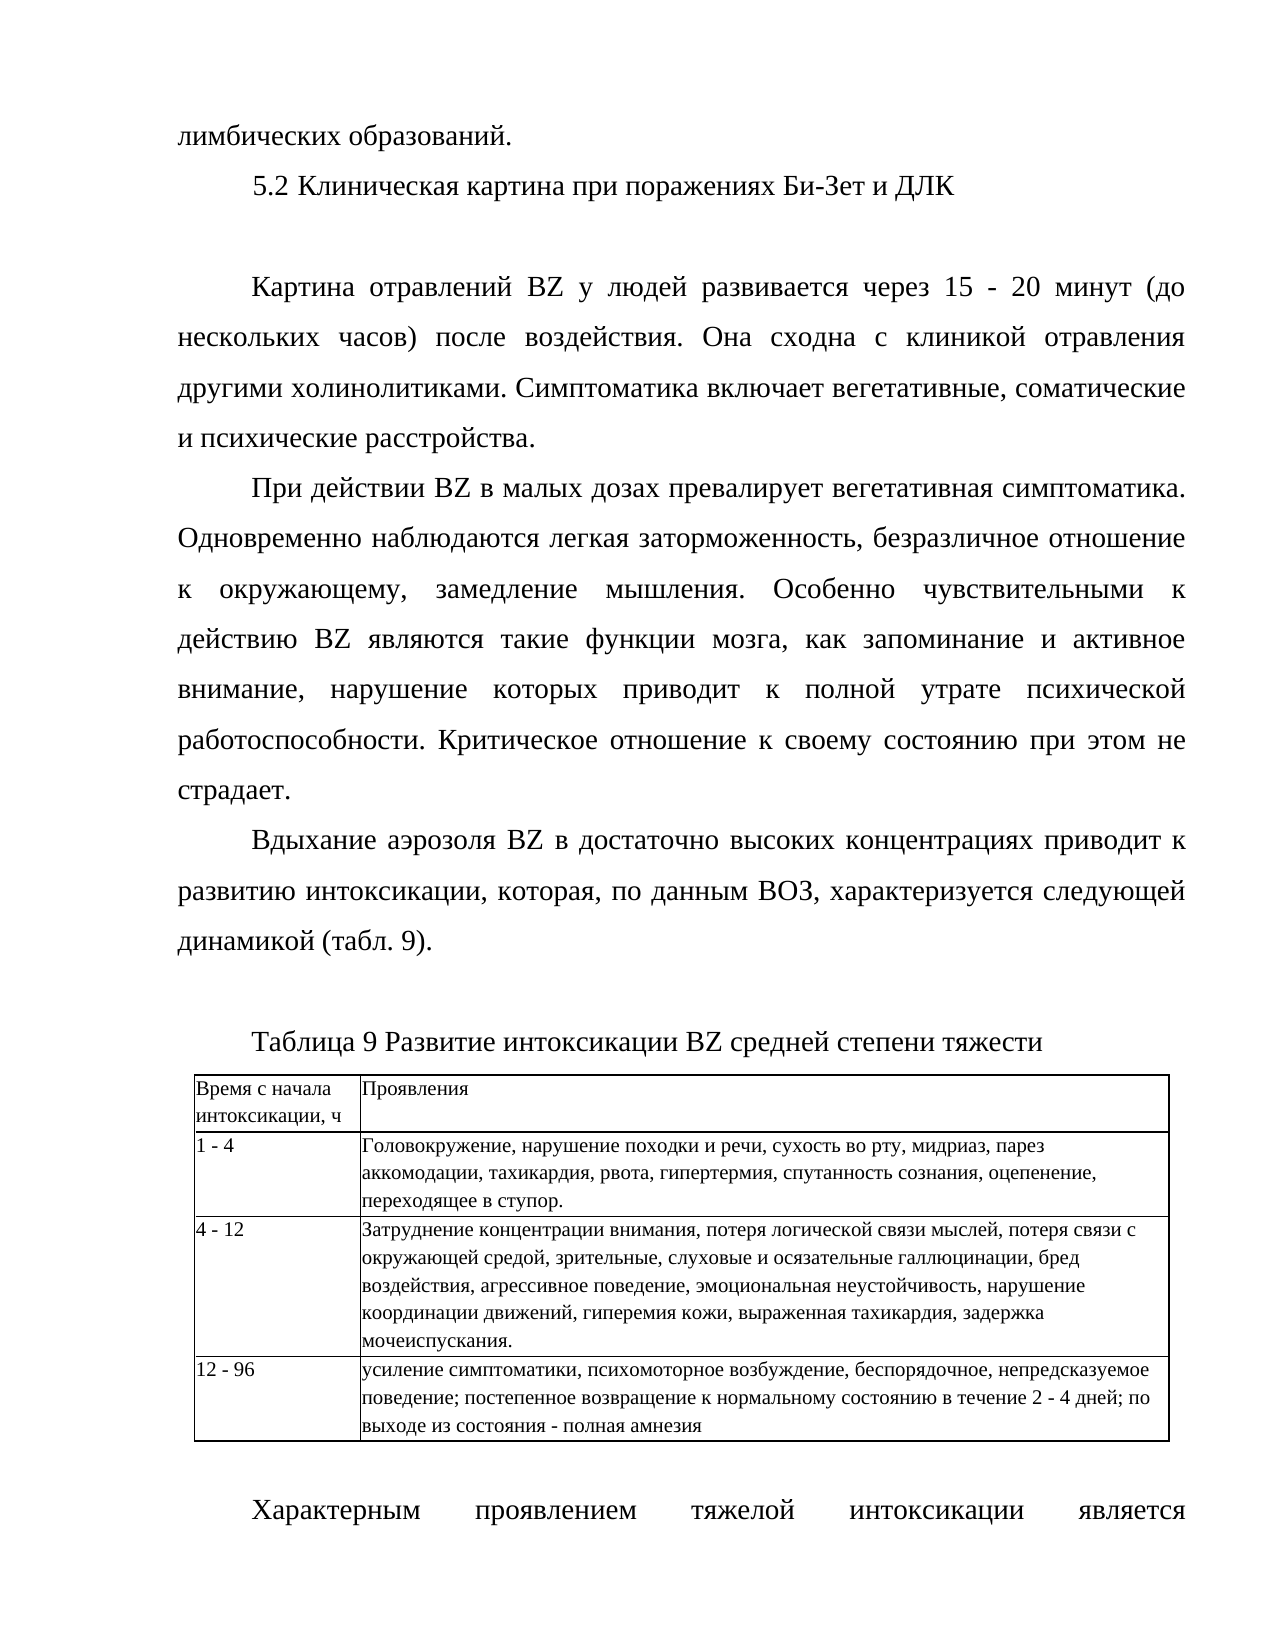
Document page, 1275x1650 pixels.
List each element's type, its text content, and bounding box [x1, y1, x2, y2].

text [177, 118, 1186, 152]
text 5.2 Клиническая картина при поражениях Би-Зет и ДЛК [177, 168, 1186, 202]
table_cell 1 - 4 [195, 1132, 360, 1216]
table_cell 4 - 12 [195, 1217, 360, 1356]
table_cell усиление симптоматики, психомоторное возбуждение, беспорядочное, непредсказуемое поведение; постепенное возвращение к нормальному состоянию в течение 2 - 4 дней; по выходе из состояния - полная амнезия [361, 1357, 1168, 1440]
table_cell Головокружение, нарушение походки и речи, сухость во рту, мидриаз, парез аккомодации, тахикардия, рвота, гипертермия, спутанность сознания, оцепенение, переходящее в ступор. [361, 1133, 1168, 1216]
table_header Время с начала интоксикации, ч [195, 1076, 360, 1131]
text При действии BZ в малых дозах превалирует вегетативная симптоматика. Одновременно наблюдаются легкая заторможенность, безразличное отношение к окружающему, замедление мышления. Особенно чувствительными к действию BZ являются такие функции мозга, как запоминание и активное внимание, нарушение которых приводит к полной утрате психической работоспособности. Критическое отношение к своему состоянию при этом не страдает. [177, 470, 1186, 806]
text Вдыхание аэрозоля BZ в достаточно высоких концентрациях приводит к развитию интоксикации, которая, по данным ВОЗ, характеризуется следующей динамикой (табл. 9). [177, 822, 1186, 957]
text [177, 1492, 1186, 1526]
table_cell Затруднение концентрации внимания, потеря логической связи мыслей, потеря связи с окружающей средой, зрительные, слуховые и осязательные галлюцинации, бред воздействия, агрессивное поведение, эмоциональная неустойчивость, нарушение координации движений, гиперемия кожи, выраженная тахикардия, задержка мочеиспускания. [361, 1217, 1168, 1356]
table_cell 12 - 96 [195, 1357, 360, 1440]
text Таблица 9 Развитие интоксикации BZ средней степени тяжести [177, 1024, 1186, 1057]
text Картина отравлений BZ у людей развивается через 15 - 20 минут (до нескольких часов) после воздействия. Она сходна с клиникой отравления другими холинолитиками. Симптоматика включает вегетативные, соматические и психические расстройства. [177, 269, 1186, 453]
table_header Проявления [361, 1076, 1168, 1131]
